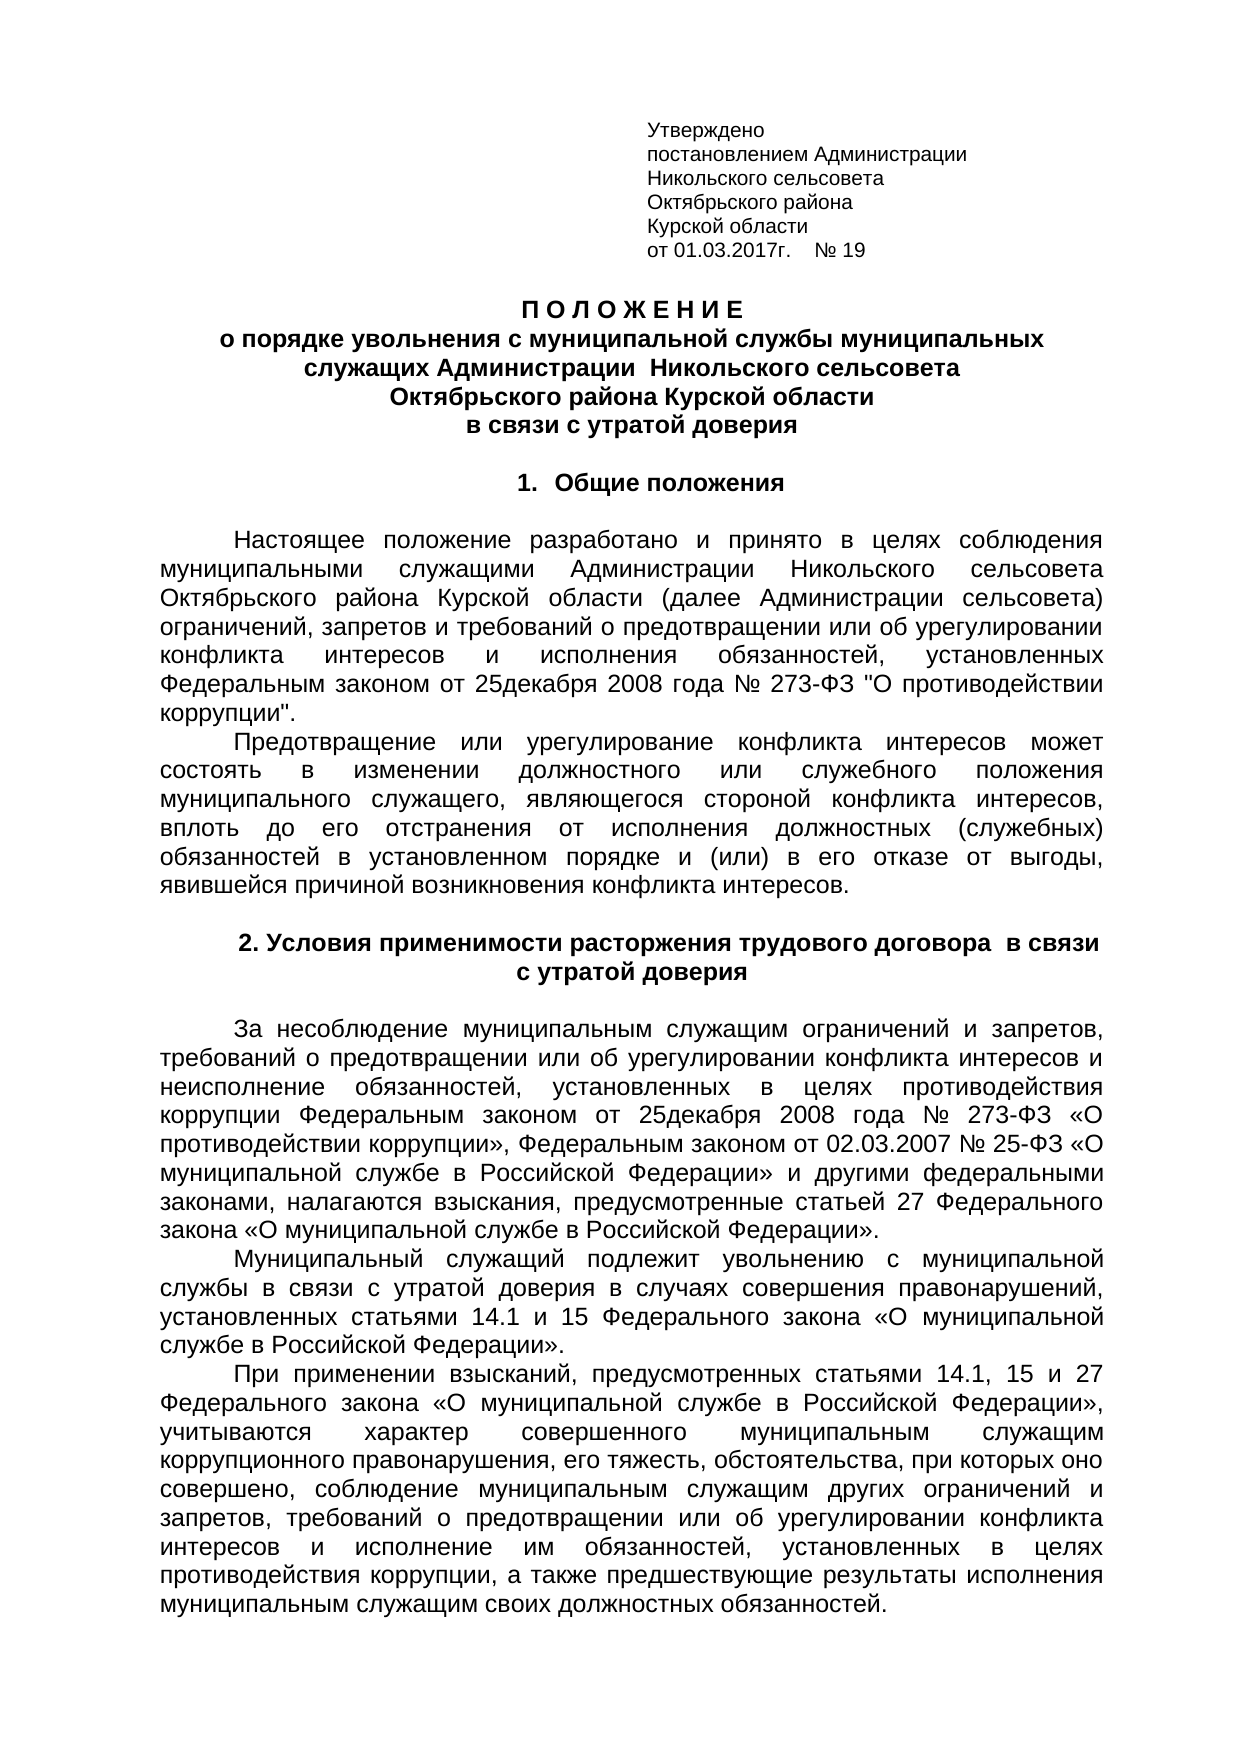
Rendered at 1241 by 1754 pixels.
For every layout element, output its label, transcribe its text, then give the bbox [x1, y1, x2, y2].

list Общие положения [197, 468, 1104, 497]
text Курской области [159, 214, 1104, 238]
text в связи с утратой доверия [159, 410, 1104, 439]
text Октябрьского района [159, 190, 1104, 214]
text о порядке увольнения с муниципальной службы муниципальных служащих Администрации Никольского сельсовета [159, 324, 1104, 382]
text П О Л О Ж Е Н И Е [159, 295, 1104, 324]
text Никольского сельсовета [159, 166, 1104, 190]
text Муниципальный служащий подлежит увольнению с муниципальной службы в связи с утратой доверия в случаях совершения правонарушений, установленных статьями 14.1 и 15 Федерального закона «О муниципальной службе в Российской Федерации». [159, 1244, 1104, 1359]
text Настоящее положение разработано и принято в целях соблюдения муниципальными служащими Администрации Никольского сельсовета Октябрьского района Курской области (далее Администрации сельсовета) ограничений, запретов и требований о предотвращении или об урегулировании конфликта интересов и исполнения обязанностей, установленных Федеральным законом от 25декабря 2008 года № 273-ФЗ "О противодействии коррупции". [159, 525, 1104, 727]
text При применении взысканий, предусмотренных статьями 14.1, 15 и 27 Федерального закона «О муниципальной службе в Российской Федерации», учитываются характер совершенного муниципальным служащим коррупционного правонарушения, его тяжесть, обстоятельства, при которых оно совершено, соблюдение муниципальным служащим других ограничений и запретов, требований о предотвращении или об урегулировании конфликта интересов и исполнение им обязанностей, установленных в целях противодействия коррупции, а также предшествующие результаты исполнения муниципальным служащим своих должностных обязанностей. [159, 1359, 1104, 1618]
text Октябрьского района Курской области [159, 382, 1104, 410]
text За несоблюдение муниципальным служащим ограничений и запретов, требований о предотвращении или об урегулировании конфликта интересов и неисполнение обязанностей, установленных в целях противодействия коррупции Федеральным законом от 25декабря 2008 года № 273-ФЗ «О противодействии коррупции», Федеральным законом от 02.03.2007 № 25-ФЗ «О муниципальной службе в Российской Федерации» и другими федеральными законами, налагаются взыскания, предусмотренные статьей 27 Федерального закона «О муниципальной службе в Российской Федерации». [159, 1014, 1104, 1244]
text постановлением Администрации [159, 142, 1104, 166]
text от 01.03.2017г. № 19 [159, 238, 1104, 262]
text 2. Условия применимости расторжения трудового договора в связи с утратой доверия [159, 928, 1104, 985]
text Утверждено [159, 118, 1104, 142]
text Предотвращение или урегулирование конфликта интересов может состоять в изменении должностного или служебного положения муниципального служащего, являющегося стороной конфликта интересов, вплоть до его отстранения от исполнения должностных (служебных) обязанностей в установленном порядке и (или) в его отказе от выгоды, явившейся причиной возникновения конфликта интересов. [159, 727, 1104, 899]
